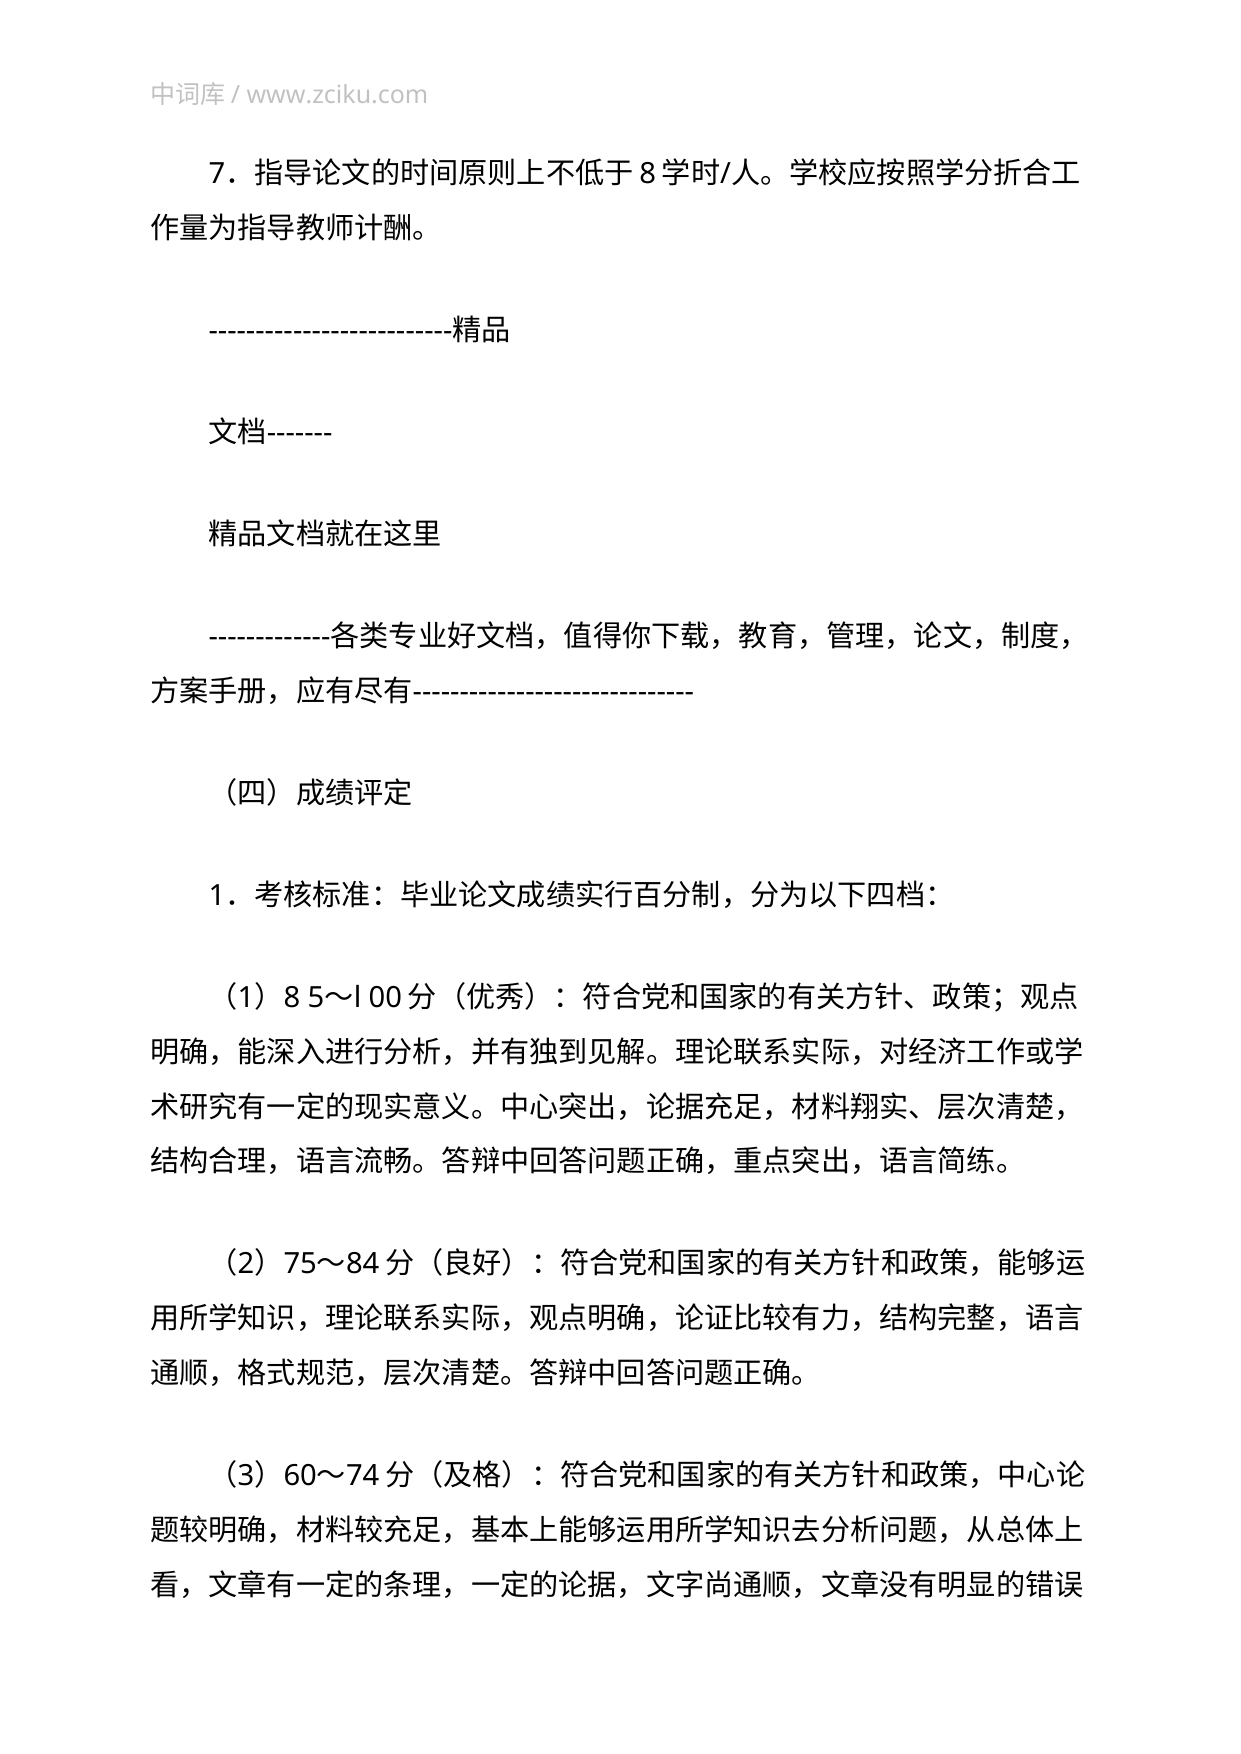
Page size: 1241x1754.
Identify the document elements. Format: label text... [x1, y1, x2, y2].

text 精品文档就在这里 [150, 511, 1090, 553]
text -------------各类专业好文档，值得你下载，教育，管理，论文，制度，方案手册，应有尽有------------------------------ [150, 612, 1090, 710]
text （四）成绩评定 [150, 769, 1090, 812]
text （2）75～84分（良好）：符合党和国家的有关方针和政策，能够运用所学知识，理论联系实际，观点明确，论证比较有力，结构完整，语言通顺，格式规范，层次清楚。答辩中回答问题正确。 [150, 1240, 1090, 1392]
text 文档------- [150, 409, 1090, 451]
text （1）8 5～l 00分（优秀）：符合党和国家的有关方针、政策；观点明确，能深入进行分析，并有独到见解。理论联系实际，对经济工作或学术研究有一定的现实意义。中心突出，论据充足，材料翔实、层次清楚，结构合理，语言流畅。答辩中回答问题正确，重点突出，语言简练。 [150, 973, 1090, 1180]
text 7．指导论文的时间原则上不低于8学时/人。学校应按照学分折合工作量为指导教师计酬。 [150, 150, 1090, 247]
text --------------------------精品 [150, 307, 1090, 349]
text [150, 1451, 1090, 1604]
text 1．考核标准：毕业论文成绩实行百分制，分为以下四档： [150, 871, 1090, 914]
